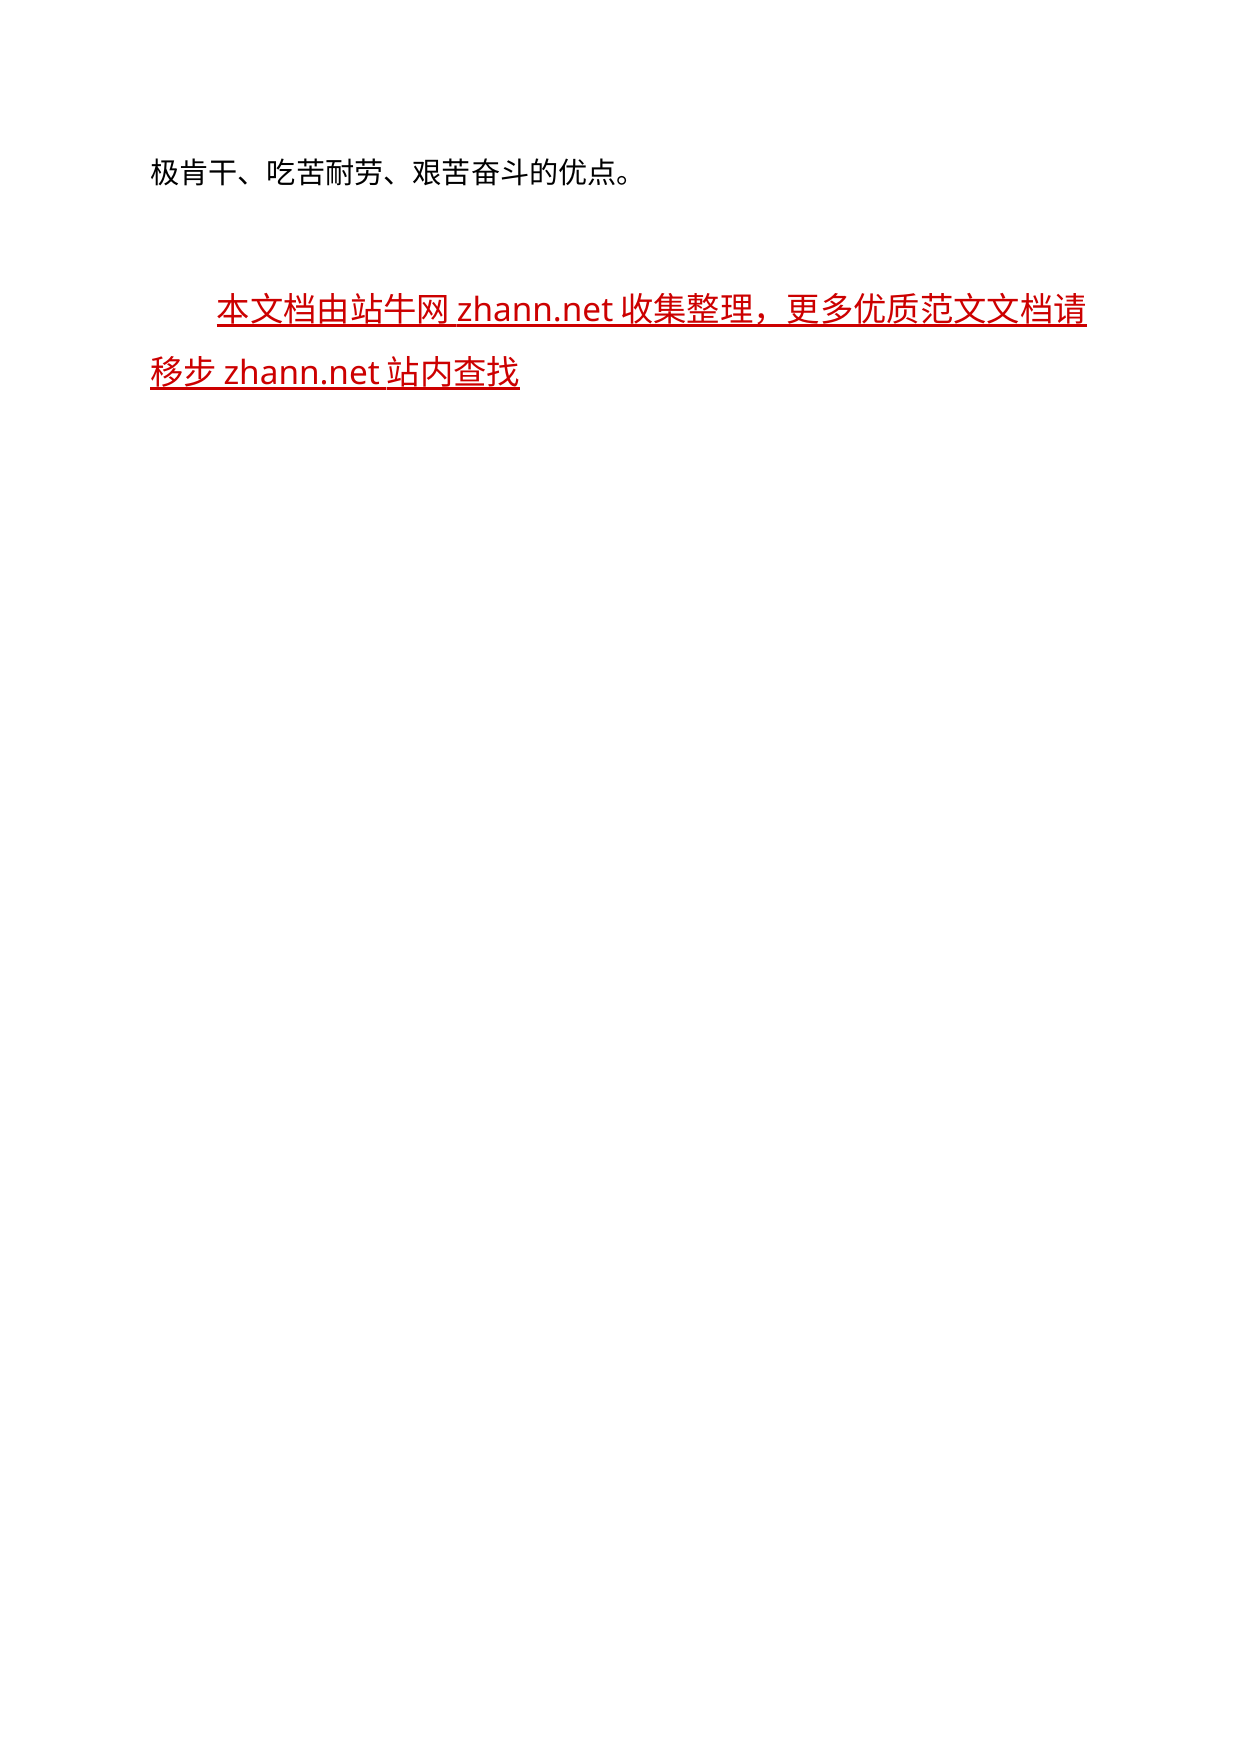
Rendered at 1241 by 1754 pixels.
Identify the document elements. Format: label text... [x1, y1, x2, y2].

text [150, 150, 1090, 192]
text 本文档由站牛网zhann.net收集整理，更多优质范文文档请移步zhann.net站内查找 [150, 283, 1090, 394]
